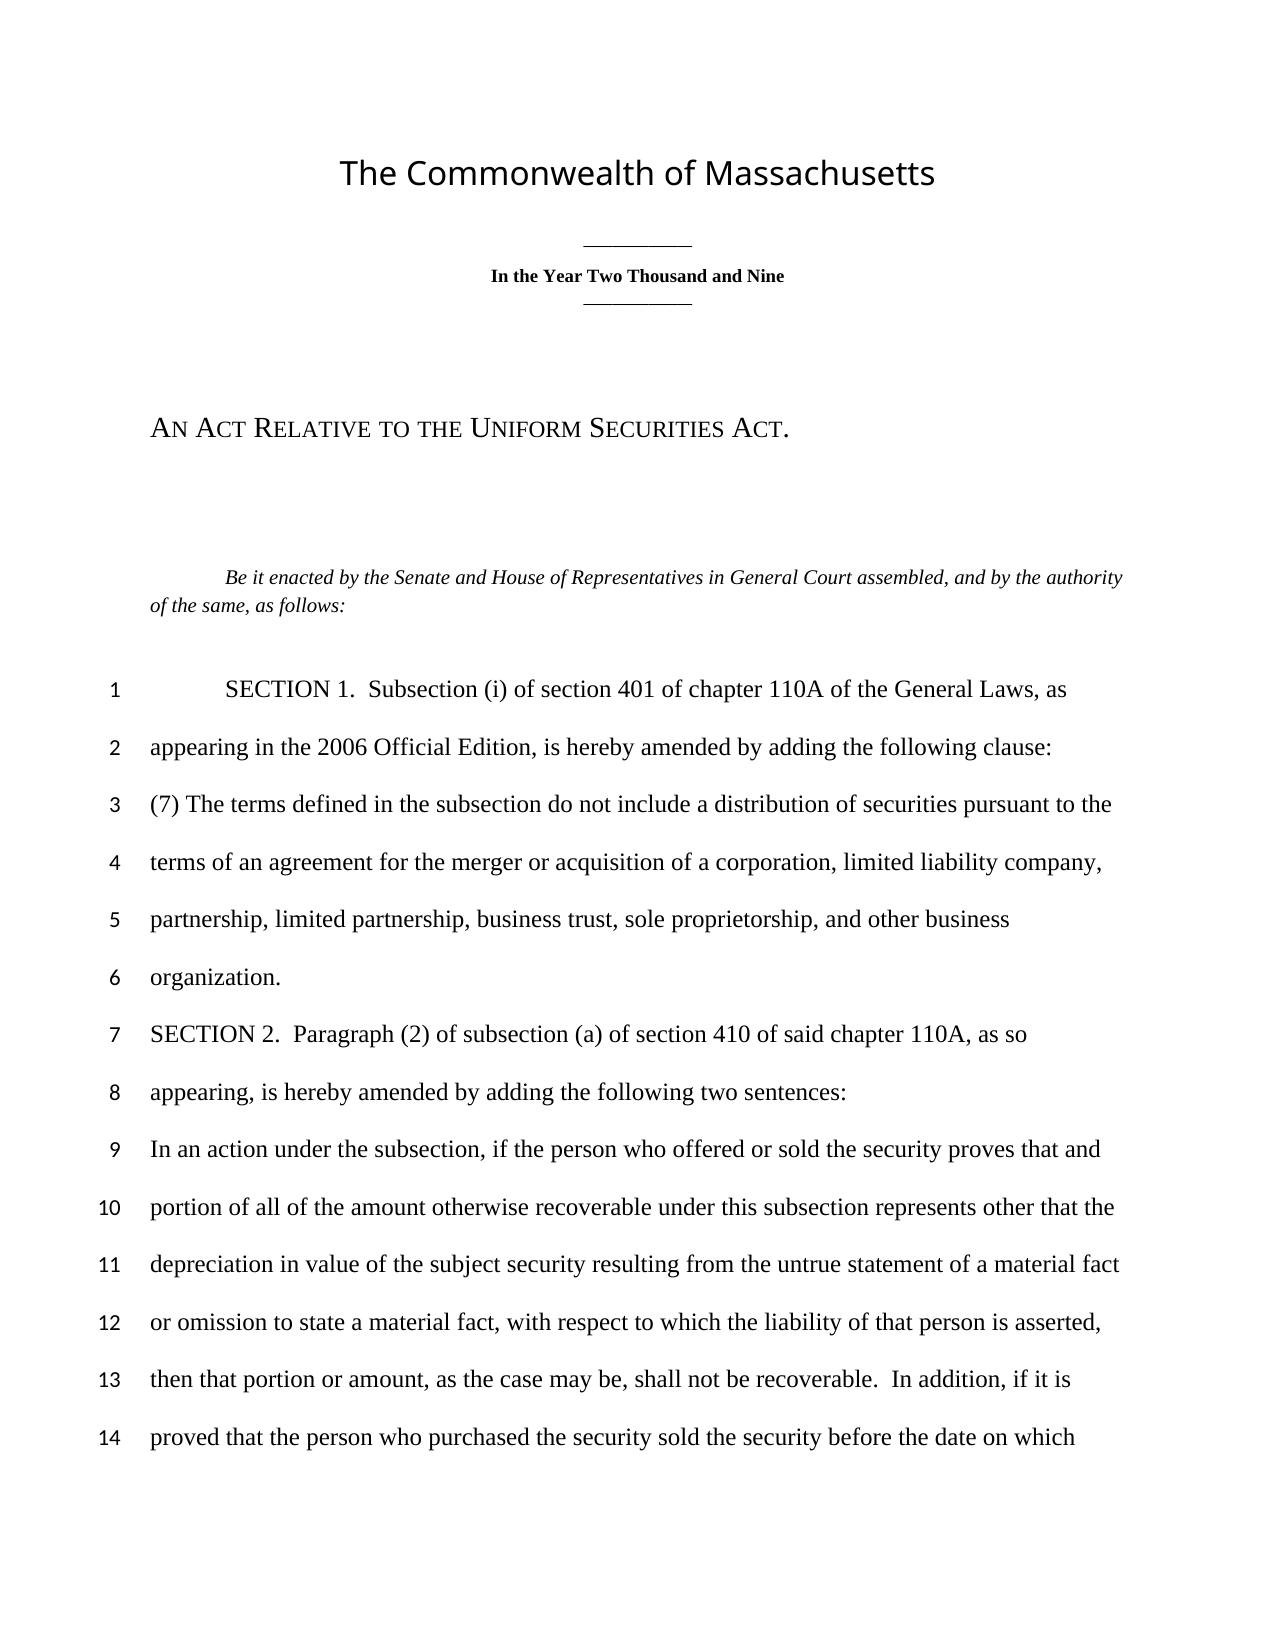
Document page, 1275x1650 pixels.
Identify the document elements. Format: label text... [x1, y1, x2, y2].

text Be it enacted by the Senate and House of Representatives in General Court assembled, and by the authority of the same, as follows: [150, 565, 1125, 649]
text _______________ [150, 232, 1125, 261]
text The Commonwealth of Massachusetts [150, 150, 1125, 228]
text In the Year Two Thousand and Nine [150, 265, 1125, 287]
text An Act Relative to the Uniform Securities Act. [150, 410, 1125, 540]
text (7) The terms defined in the subsection do not include a distribution of securities pursuant to the terms of an agreement for the merger or acquisition of a corporation, limited liability company, partnership, limited partnership, business trust, sole proprietorship, and other business organization. [150, 789, 1125, 990]
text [150, 1134, 1125, 1450]
text SECTION 1. Subsection (i) of section 401 of chapter 110A of the General Laws, as appearing in the 2006 Official Edition, is hereby amended by adding the following clause: [150, 674, 1125, 760]
text _______________ [150, 290, 1125, 319]
text SECTION 2. Paragraph (2) of subsection (a) of section 410 of said chapter 110A, as so appearing, is hereby amended by adding the following two sentences: [150, 1019, 1125, 1105]
